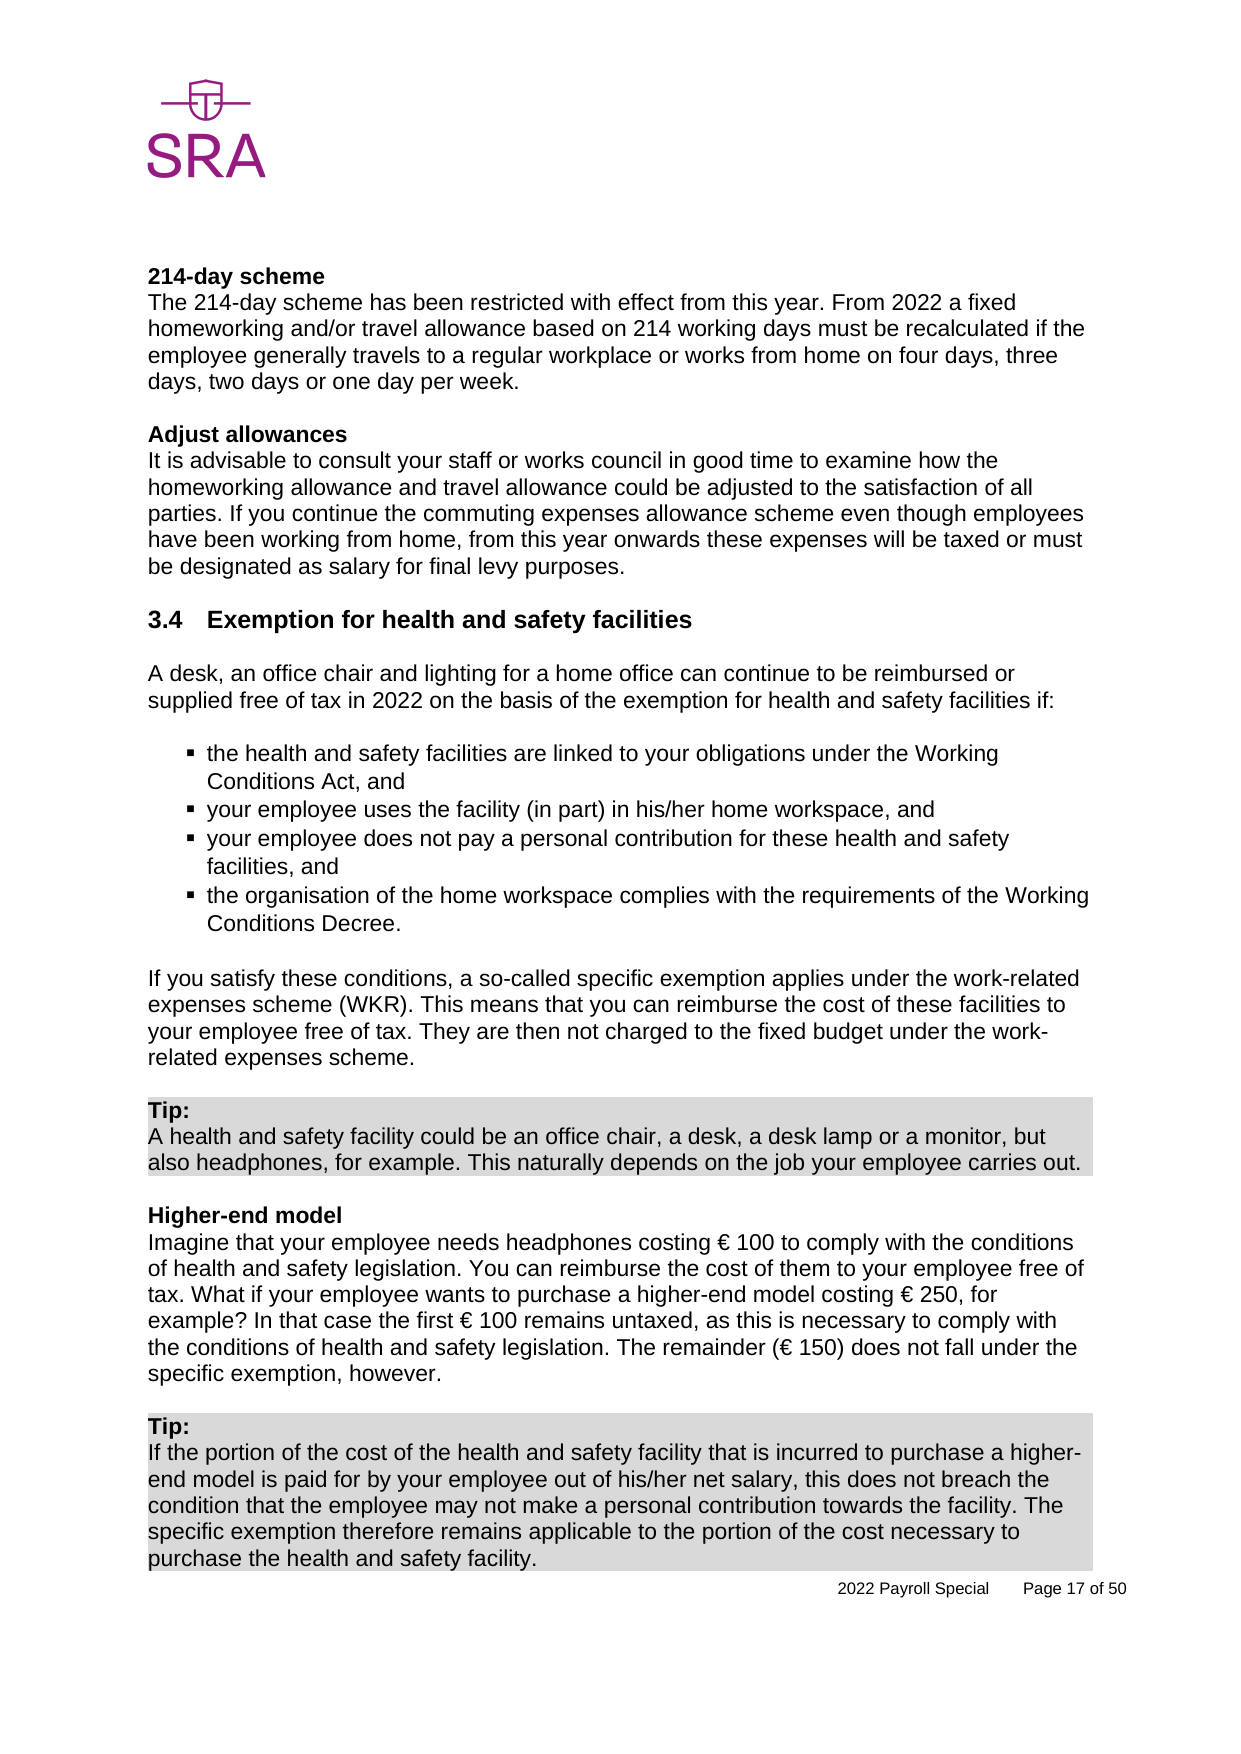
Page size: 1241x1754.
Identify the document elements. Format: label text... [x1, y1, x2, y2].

text It is advisable to consult your staff or works council in good time to examine how the homeworking allowance and travel allowance could be adjusted to the satisfaction of all parties. If you continue the commuting expenses allowance scheme even though employees have been working from home, from this year onwards these expenses will be taxed or must be designated as salary for final levy purposes. [148, 447, 1093, 579]
text A desk, an office chair and lighting for a home office can continue to be reimbursed or supplied free of tax in 2022 on the basis of the exemption for health and safety facilities if: [148, 660, 1093, 713]
list the health and safety facilities are linked to your obligations under the Working Conditions Act, and [185, 739, 1093, 794]
text If you satisfy these conditions, a so-called specific exemption applies under the work-related expenses scheme (WKR). This means that you can reimburse the cost of these facilities to your employee free of tax. They are then not charged to the fixed budget under the work-related expenses scheme. [148, 965, 1093, 1070]
text The 214-day scheme has been restricted with effect from this year. From 2022 a fixed homeworking and/or travel allowance based on 214 working days must be recalculated if the employee generally travels to a regular workplace or works from home on four days, three days, two days or one day per week. [148, 289, 1093, 394]
subtitle 214-day scheme [148, 263, 1093, 289]
text Higher-end model [148, 1202, 1093, 1228]
text Adjust allowances [148, 421, 1093, 447]
list your employee does not pay a personal contribution for these health and safety facilities, and [185, 825, 1093, 879]
text Tip: If the portion of the cost of the health and safety facility that is incurred to purchase a higher-end model is paid for by your employee out of his/her net salary, this does not breach the condition that the employee may not make a personal contribution towards the facility. The specific exemption therefore remains applicable to the portion of the cost necessary to purchase the health and safety facility. [148, 1413, 1093, 1571]
list the organisation of the home workspace complies with the requirements of the Working Conditions Decree. [185, 882, 1093, 936]
list your employee uses the facility (in part) in his/her home workspace, and [185, 796, 1093, 823]
text Imagine that your employee needs headphones costing € 100 to comply with the conditions of health and safety legislation. You can reimburse the cost of them to your employee free of tax. What if your employee wants to purchase a higher-end model costing € 250, for example? In that case the first € 100 remains untaxed, as this is necessary to comply with the conditions of health and safety legislation. The remainder (€ 150) does not fall under the specific exemption, however. [148, 1228, 1093, 1387]
text Tip: A health and safety facility could be an office chair, a desk, a desk lamp or a monitor, but also headphones, for example. This naturally depends on the job your employee carries out. [148, 1097, 1093, 1176]
subtitle Exemption for health and safety facilities [148, 605, 1093, 634]
picture [147, 79, 266, 178]
